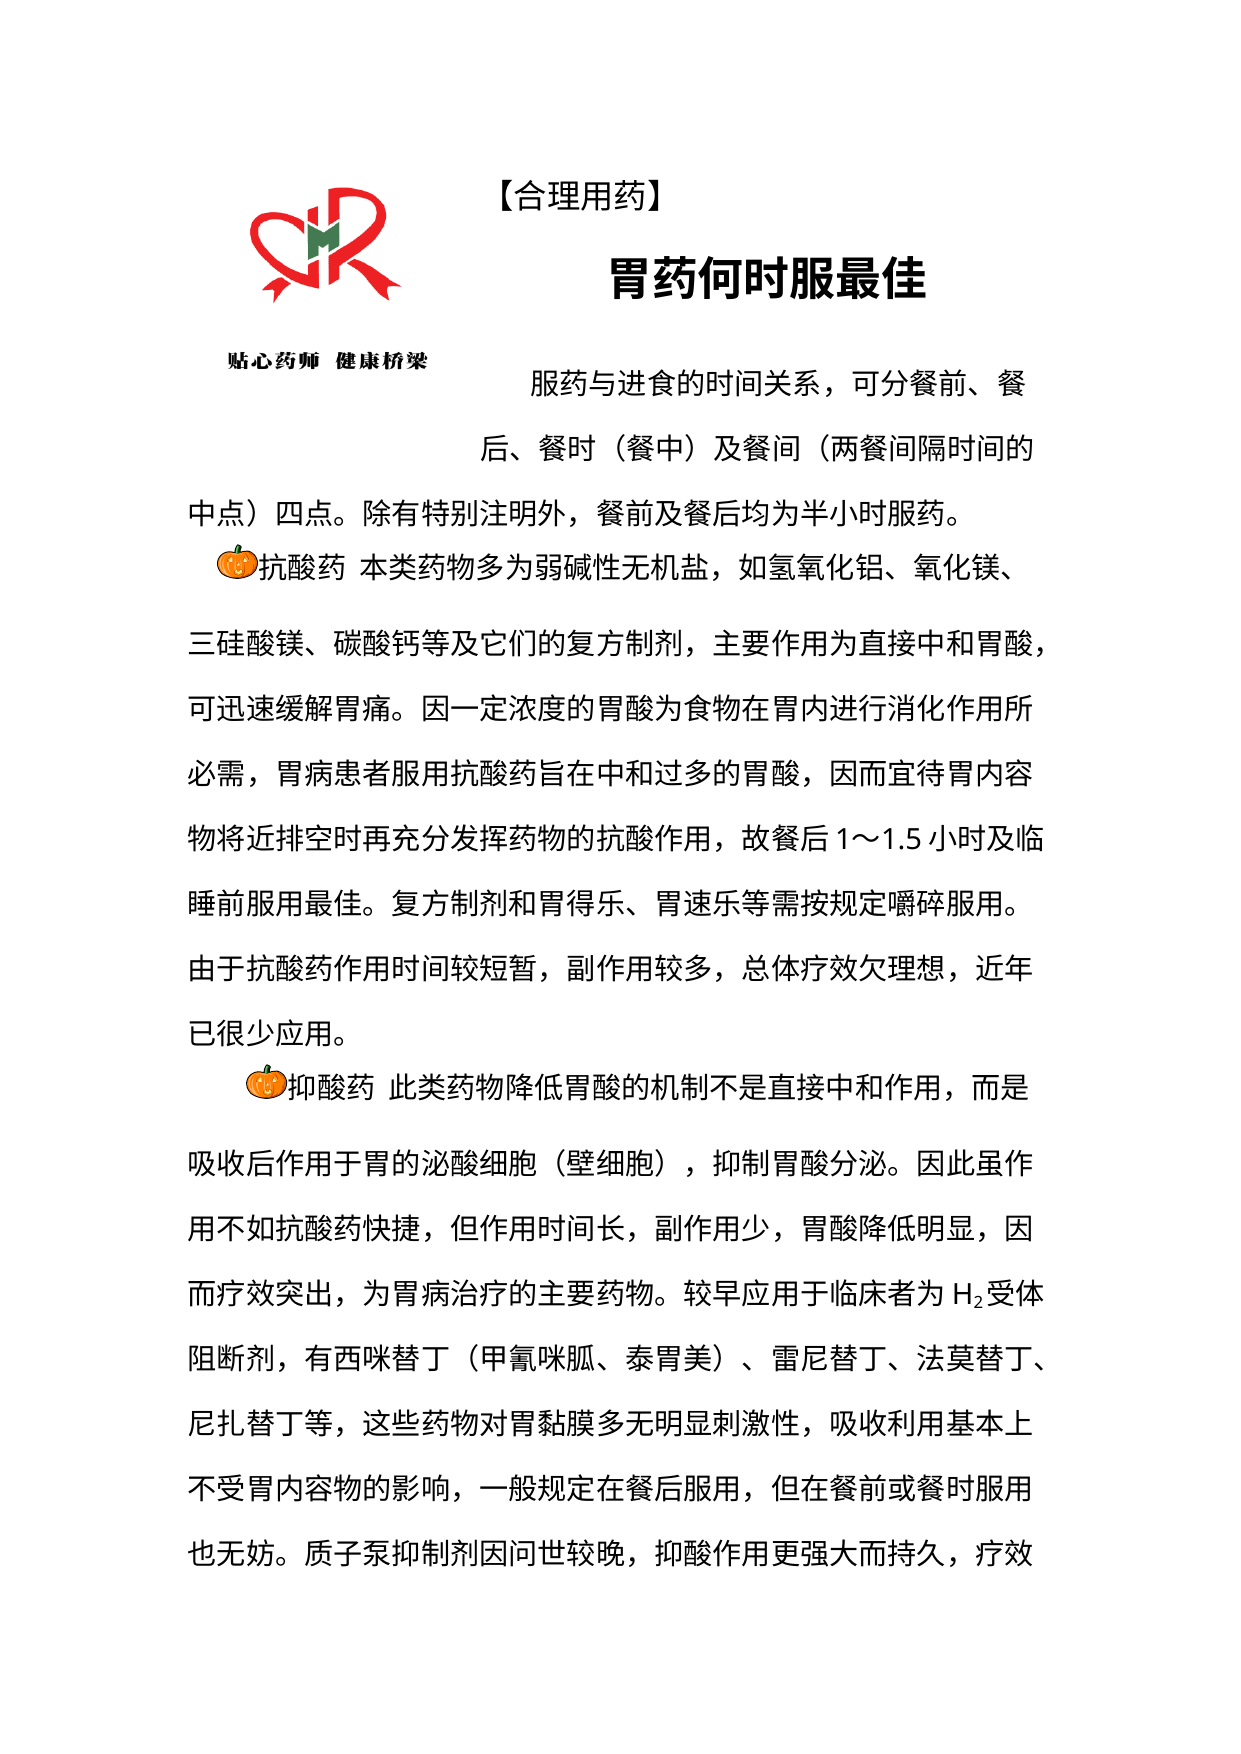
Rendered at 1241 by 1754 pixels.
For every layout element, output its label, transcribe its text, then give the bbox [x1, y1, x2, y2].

text 抗酸药 本类药物多为弱碱性无机盐，如氢氧化铝、氧化镁、三硅酸镁、碳酸钙等及它们的复方制剂，主要作用为直接中和胃酸，可迅速缓解胃痛。因一定浓度的胃酸为食物在胃内进行消化作用所必需，胃病患者服用抗酸药旨在中和过多的胃酸，因而宜待胃内容物将近排空时再充分发挥药物的抗酸作用，故餐后1～1.5小时及临睡前服用最佳。复方制剂和胃得乐、胃速乐等需按规定嚼碎服用。由于抗酸药作用时间较短暂，副作用较多，总体疗效欠理想，近年已很少应用。 [187, 544, 1053, 1064]
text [187, 1064, 1053, 1584]
text 胃药何时服最佳 [462, 227, 1053, 324]
picture [187, 129, 462, 452]
text 【合理用药】 [462, 162, 1053, 227]
text 服药与进食的时间关系，可分餐前、餐后、餐时（餐中）及餐间（两餐间隔时间的中点）四点。除有特别注明外，餐前及餐后均为半小时服药。 [187, 349, 1053, 544]
